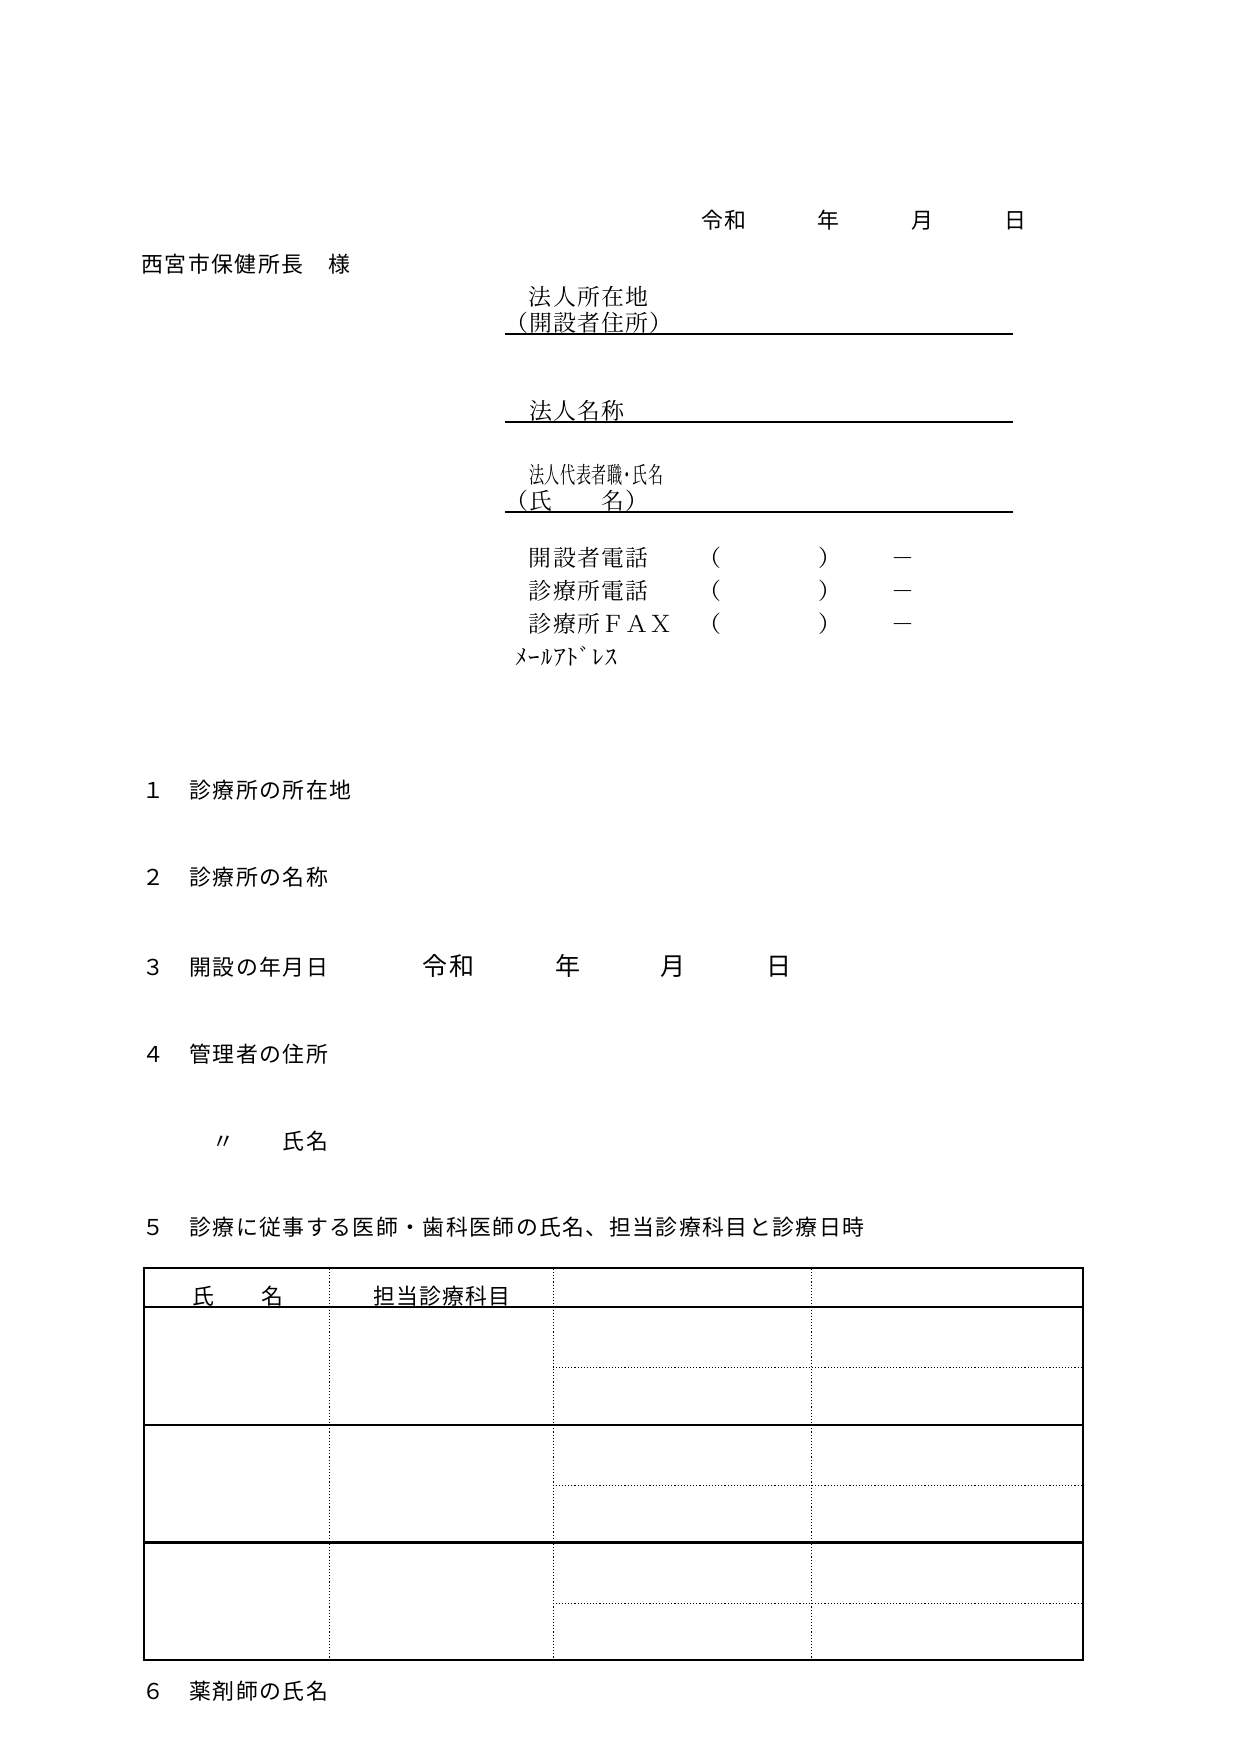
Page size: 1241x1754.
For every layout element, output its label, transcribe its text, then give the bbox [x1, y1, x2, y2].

table_cell [330, 1544, 553, 1659]
text ３ 開設の年月日 令和 年 月 日 [143, 946, 1107, 982]
table_cell [811, 1603, 1082, 1659]
text 法人名称 [118, 393, 1107, 426]
table_header [811, 1269, 1082, 1306]
table_cell [553, 1426, 811, 1485]
table_cell [811, 1367, 1082, 1423]
table_cell [330, 1426, 553, 1541]
text 〃 氏名 [143, 1124, 1107, 1155]
table_cell [145, 1544, 330, 1659]
table_cell [553, 1367, 811, 1423]
text 開設者電話 （ ） － [118, 540, 1107, 573]
table_cell [553, 1485, 811, 1541]
table_header 担当診療科目 [330, 1269, 553, 1306]
text 法人代表者職･氏名 [118, 457, 1132, 490]
table_cell [553, 1544, 811, 1603]
table_cell [145, 1426, 330, 1541]
text １ 診療所の所在地 [143, 773, 1107, 805]
text ２ 診療所の名称 [143, 860, 1107, 891]
text 西宮市保健所長 様 [118, 247, 1107, 278]
text ４ 管理者の住所 [143, 1037, 1107, 1069]
text （氏 名） [118, 490, 1132, 515]
table_cell [553, 1308, 811, 1367]
text ６ 薬剤師の氏名 [143, 1674, 1107, 1706]
table_header [553, 1269, 811, 1306]
table_cell [811, 1426, 1082, 1485]
text 診療所電話 （ ） － [118, 573, 1107, 606]
text ５ 診療に従事する医師・歯科医師の氏名、担当診療科目と診療日時 [143, 1210, 1107, 1242]
text 法人所在地 [118, 278, 1107, 311]
text 診療所ＦＡＸ （ ） － [118, 606, 1107, 638]
table_cell [811, 1544, 1082, 1603]
table_header 氏 名 [145, 1269, 330, 1306]
text （開設者住所） [118, 311, 1107, 336]
table_cell [553, 1603, 811, 1659]
text ﾒｰﾙｱﾄﾞﾚｽ [118, 638, 1107, 671]
table_cell [811, 1308, 1082, 1367]
text 令和 年 月 日 [118, 203, 1107, 234]
table_cell [811, 1485, 1082, 1541]
table_cell [330, 1308, 553, 1423]
table_cell [145, 1308, 330, 1423]
